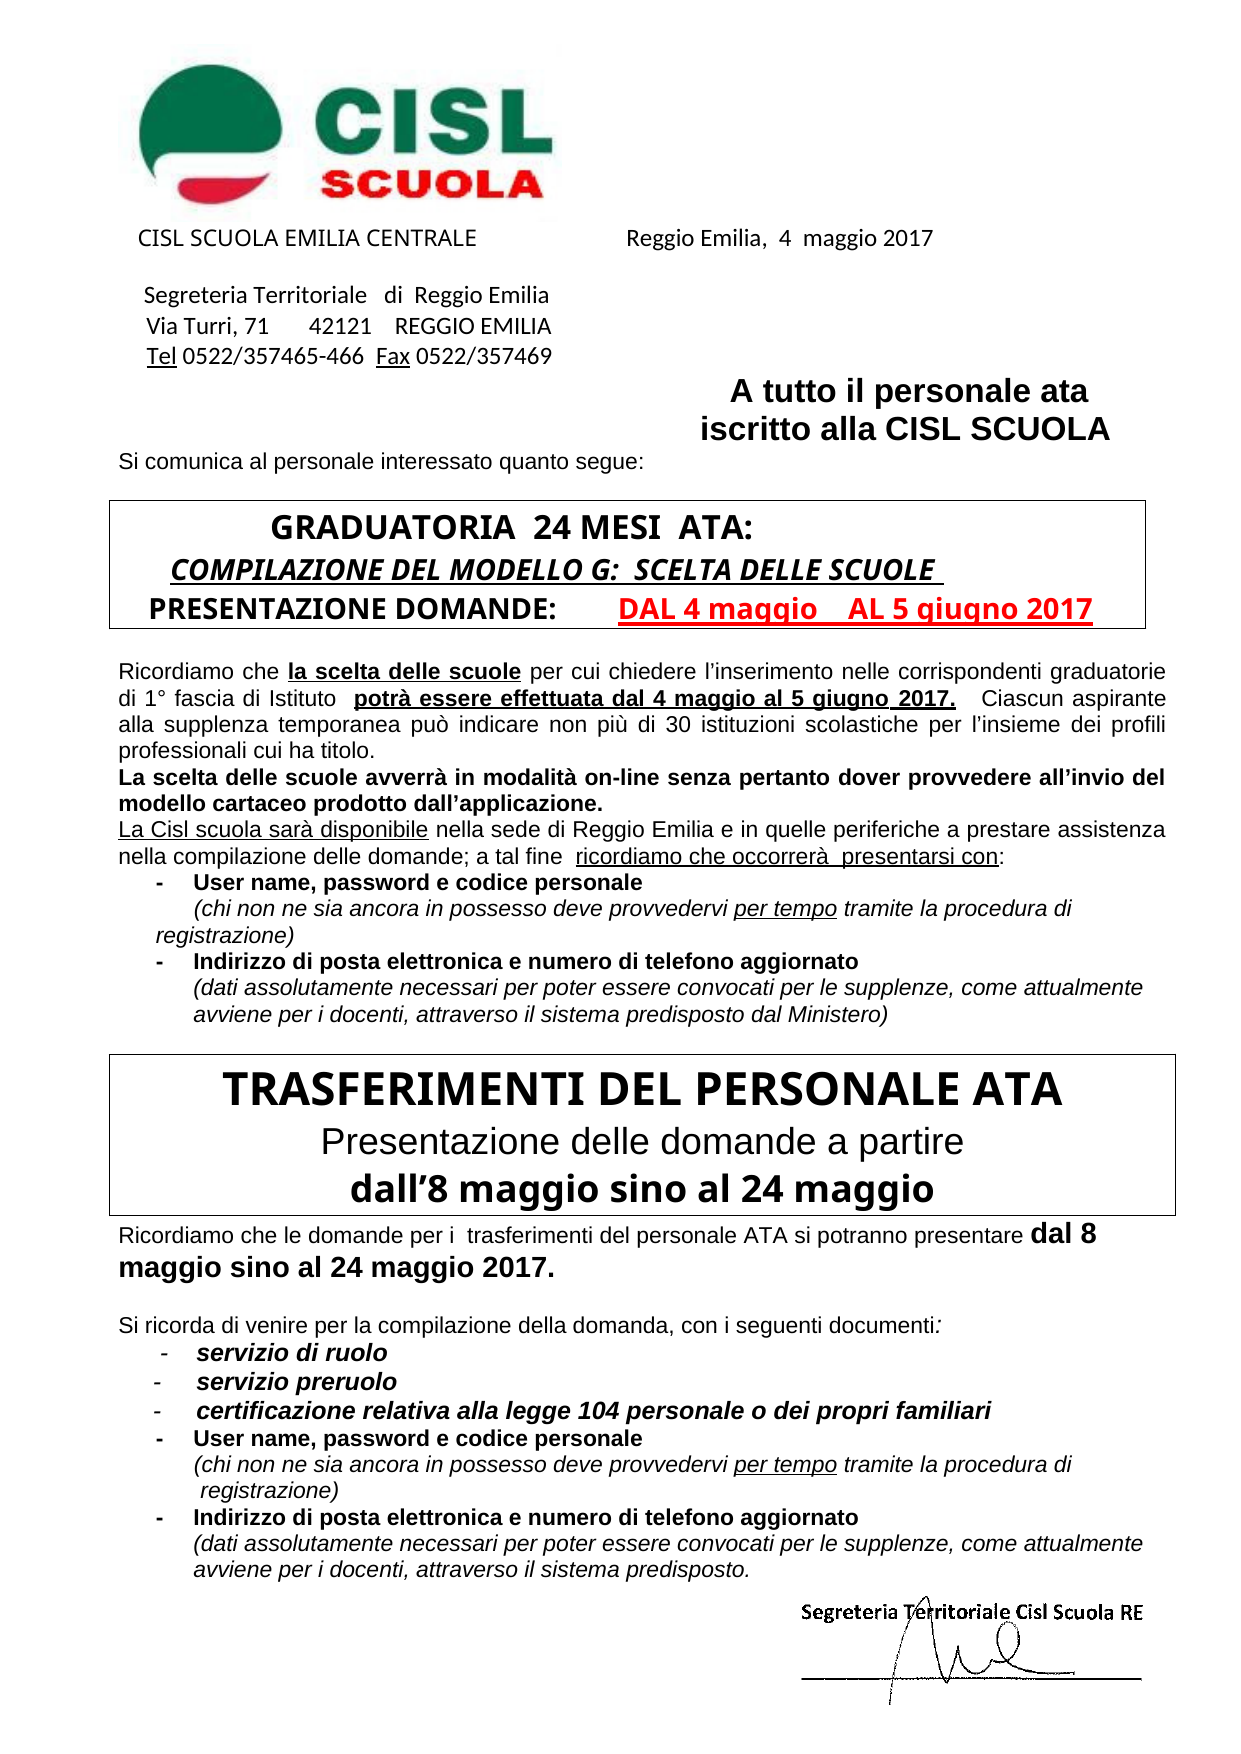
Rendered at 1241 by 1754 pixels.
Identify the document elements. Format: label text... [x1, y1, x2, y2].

text - certificazione relativa alla legge 104 personale o dei propri familiari [118, 1396, 1167, 1425]
text CISL SCUOLA EMILIA CENTRALE Reggio Emilia, 4 maggio 2017 [118, 222, 1137, 253]
text PRESENTAZIONE DOMANDE: DAL 4 maggio AL 5 giugno 2017 [110, 586, 1145, 628]
text COMPILAZIONE DEL MODELLO G: SCELTA DELLE SCUOLE [118, 549, 1137, 586]
list User name, password e codice personale [156, 869, 1167, 895]
text Ricordiamo che le domande per i trasferimenti del personale ATA si potranno presentare dal 8 maggio sino al 24 maggio 2017. [118, 1216, 1167, 1283]
text Ricordiamo che la scelta delle scuole per cui chiedere l’inserimento nelle corrispondenti graduatorie di 1° fascia di Istituto potrà essere effettuata dal 4 maggio al 5 giugno 2017. Ciascun aspirante alla supplenza temporanea può indicare non più di 30 istituzioni scolastiche per l’insieme dei profili professionali cui ha titolo. [118, 658, 1167, 763]
text - servizio di ruolo [118, 1338, 1167, 1367]
list (dati assolutamente necessari per poter essere convocati per le supplenze, come attualmente avviene per i docenti, attraverso il sistema predisposto. [193, 1530, 1167, 1583]
text dall’8 maggio sino al 24 maggio [110, 1159, 1175, 1215]
text La Cisl scuola sarà disponibile nella sede di Reggio Emilia e in quelle periferiche a prestare assistenza nella compilazione delle domande; a tal fine ricordiamo che occorrerà presentarsi con: [118, 816, 1167, 869]
text registrazione) [156, 1477, 1167, 1504]
text TRASFERIMENTI DEL PERSONALE ATA [110, 1055, 1175, 1116]
text Si ricorda di venire per la compilazione della domanda, con i seguenti documenti: [118, 1310, 1167, 1338]
text Tel 0522/357465-466 Fax 0522/357469 [118, 340, 1137, 371]
text Presentazione delle domande a partire [110, 1116, 1175, 1159]
text La scelta delle scuole avverrà in modalità on-line senza pertanto dover provvedere all’invio del modello cartaceo prodotto dall’applicazione. [118, 763, 1167, 816]
list User name, password e codice personale [156, 1425, 1167, 1451]
text Via Turri, 71 42121 REGGIO EMILIA [118, 310, 1137, 340]
list Indirizzo di posta elettronica e numero di telefono aggiornato [156, 1504, 1167, 1530]
list (dati assolutamente necessari per poter essere convocati per le supplenze, come attualmente avviene per i docenti, attraverso il sistema predisposto dal Ministero) [193, 974, 1167, 1027]
text A tutto il personale ata [118, 371, 1137, 409]
text Segreteria Territoriale di Reggio Emilia [118, 279, 1137, 310]
text Si comunica al personale interessato quanto segue: [118, 448, 1137, 474]
text (chi non ne sia ancora in possesso deve provvedervi per tempo tramite la procedura di registrazione) [156, 895, 1167, 948]
list Indirizzo di posta elettronica e numero di telefono aggiornato [156, 948, 1167, 974]
text iscritto alla CISL SCUOLA [118, 409, 1137, 448]
text (chi non ne sia ancora in possesso deve provvedervi per tempo tramite la procedura di [156, 1451, 1167, 1477]
text GRADUATORIA 24 MESI ATA: [110, 501, 1145, 549]
text - servizio preruolo [118, 1367, 1167, 1396]
